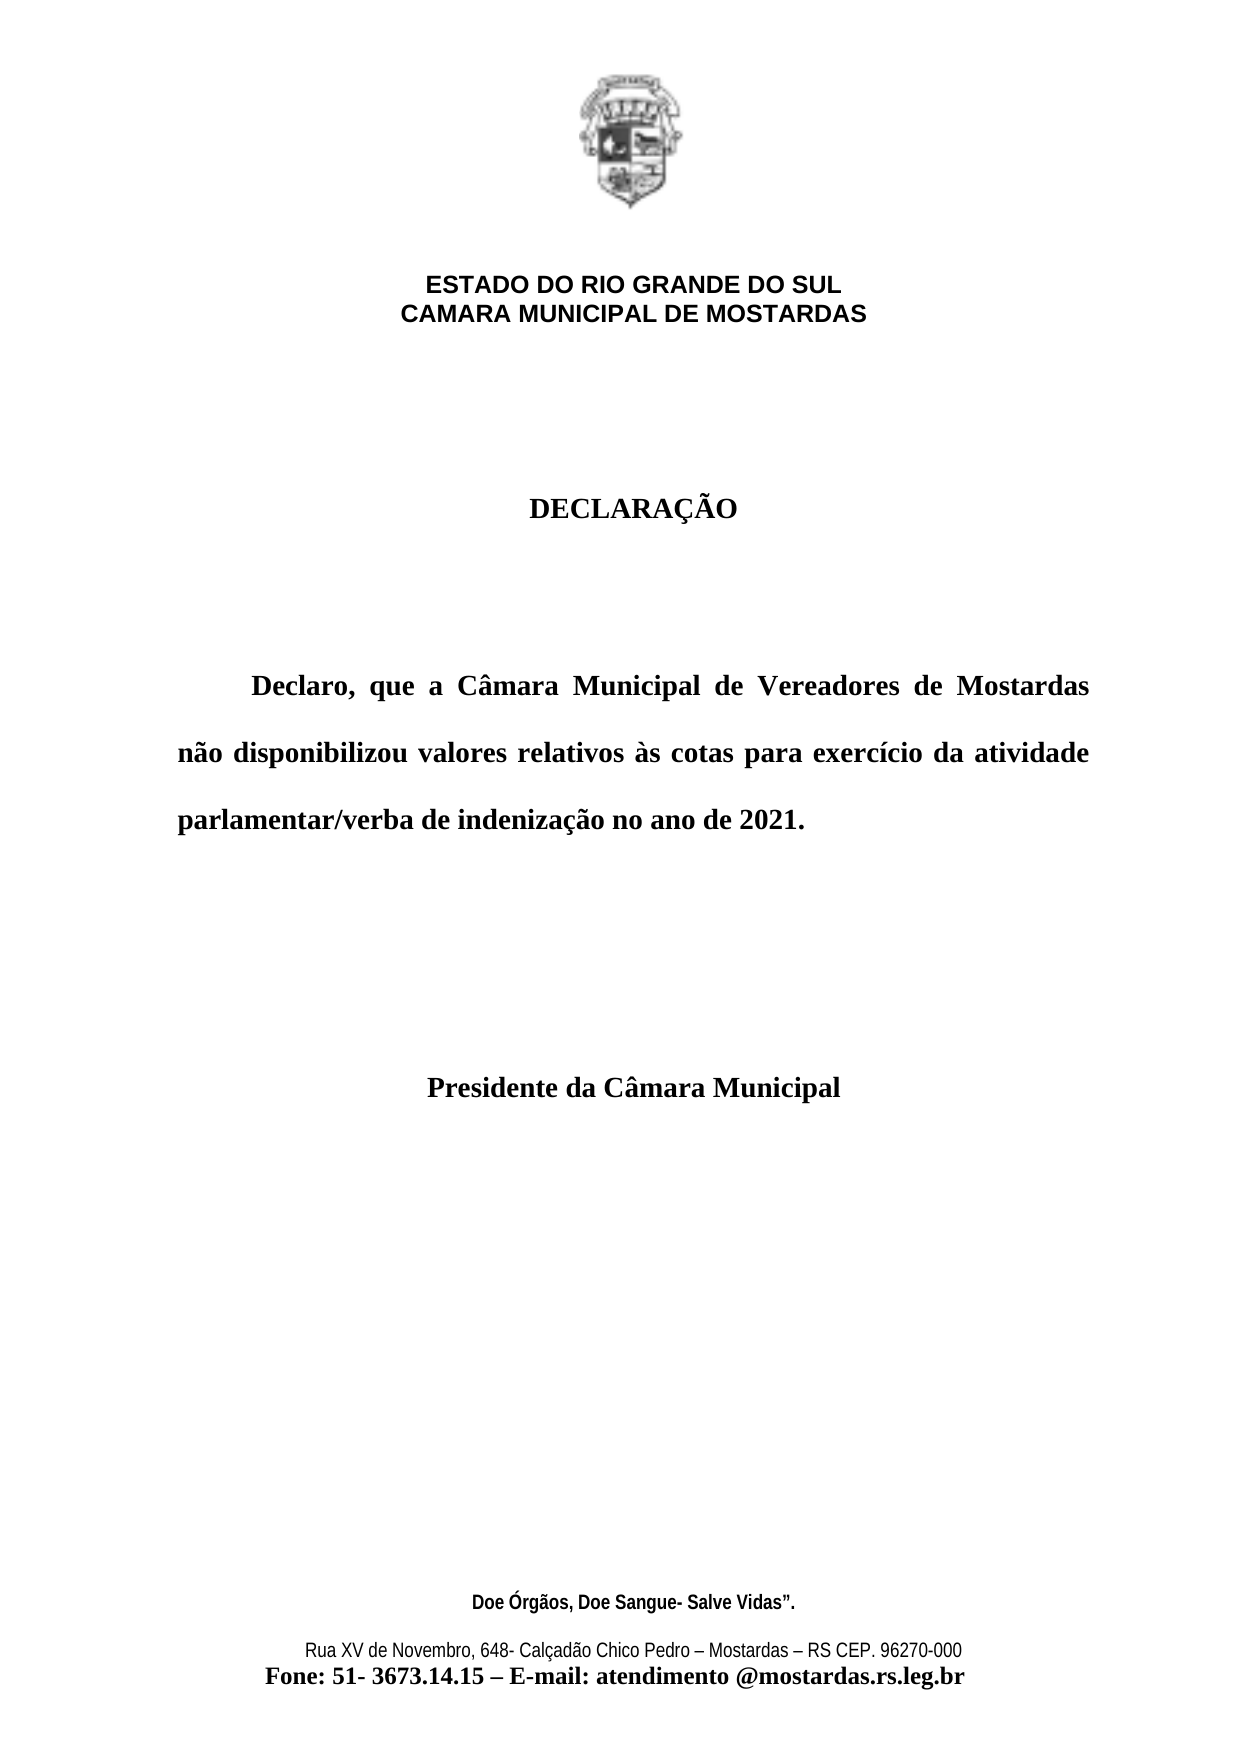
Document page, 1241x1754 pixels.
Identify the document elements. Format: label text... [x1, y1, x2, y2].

text Declaro, que a Câmara Municipal de Vereadores de Mostardas não disponibilizou valores relativos às cotas para exercício da atividade parlamentar/verba de indenização no ano de 2021. [177, 668, 1090, 836]
text Presidente da Câmara Municipal [177, 1071, 1090, 1104]
text DECLARAÇÃO [177, 491, 1090, 524]
